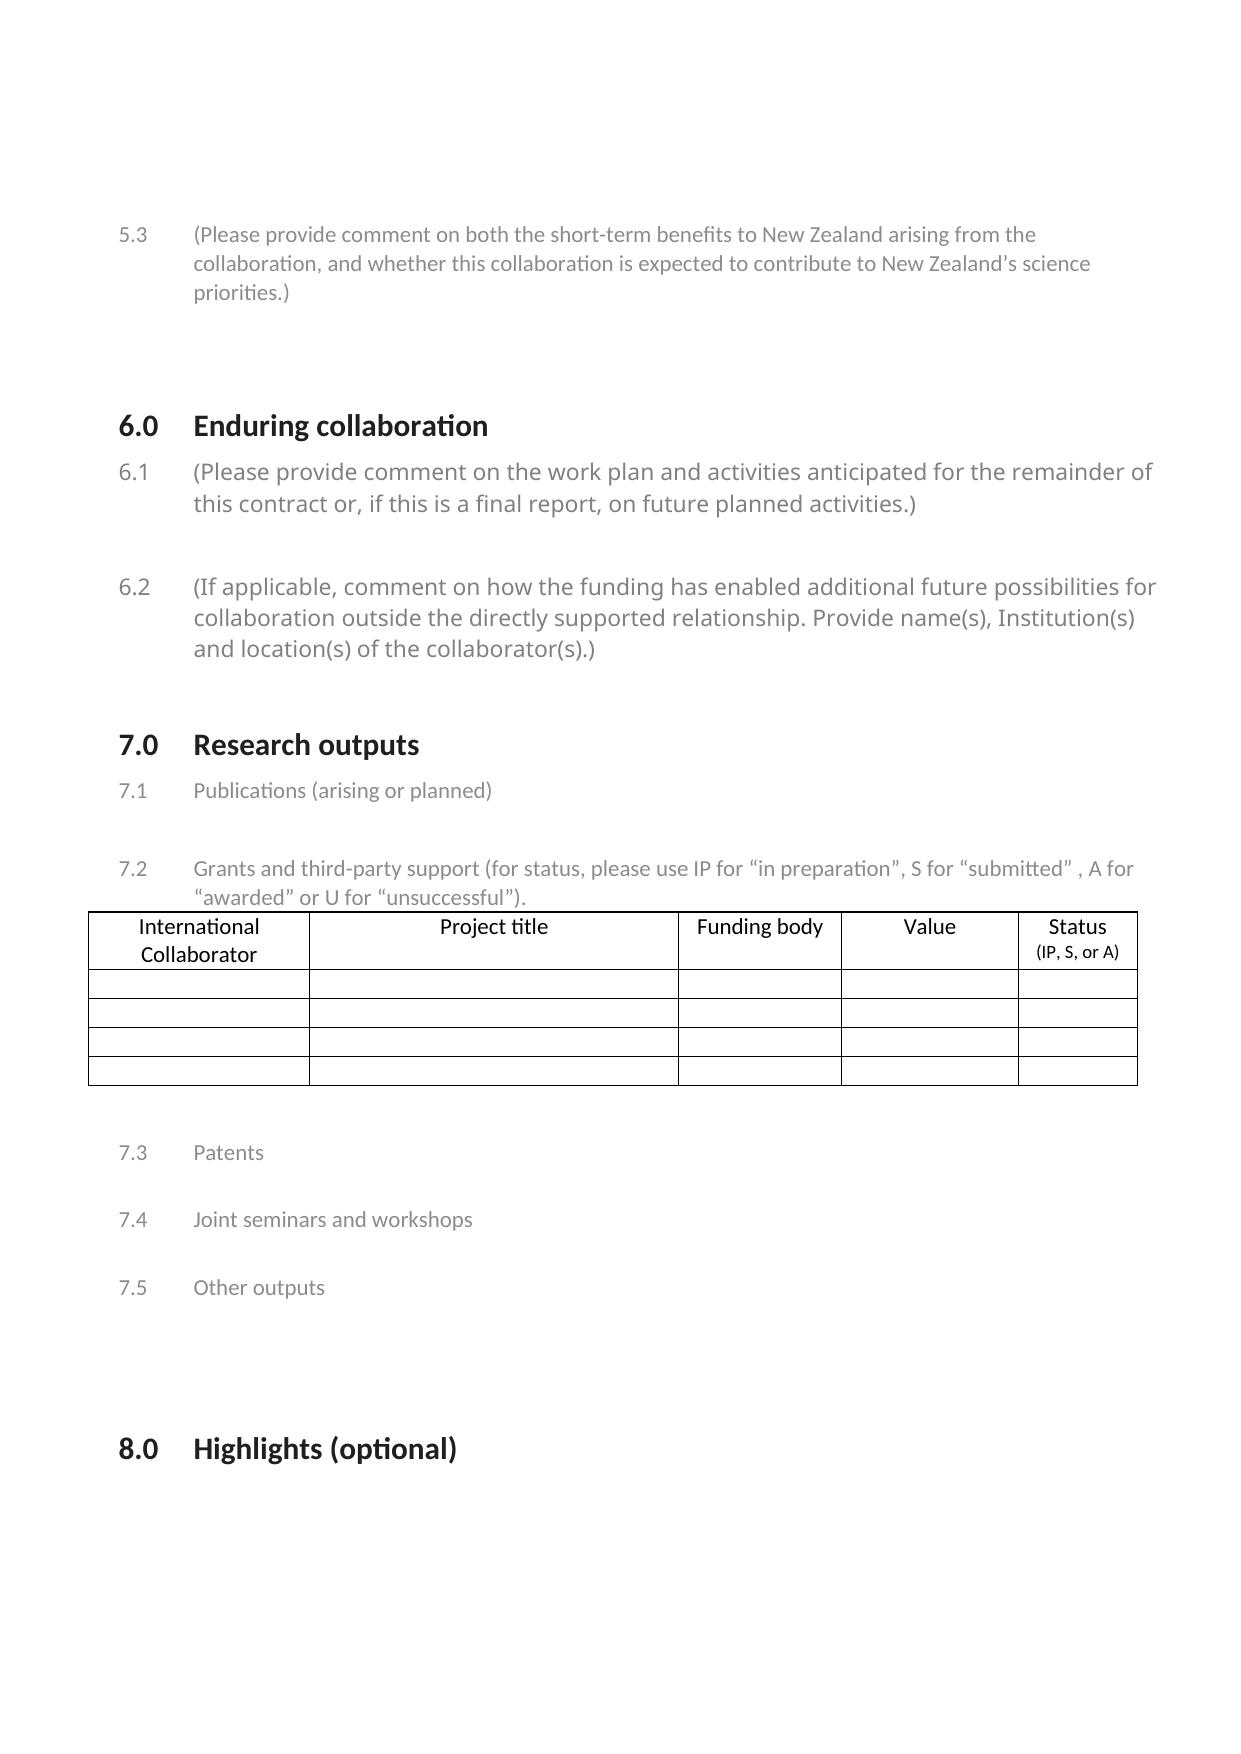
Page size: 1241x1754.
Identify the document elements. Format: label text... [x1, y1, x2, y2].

subtitle (Please provide comment on both the short-term benefits to New Zealand arising from the collaboration, and whether this collaboration is expected to contribute to New Zealand’s science priorities.) [118, 219, 1167, 306]
table_cell [679, 1028, 841, 1056]
table_header Value [842, 913, 1018, 968]
table_cell [842, 1028, 1018, 1056]
table_cell [842, 999, 1018, 1027]
table_cell [89, 1028, 309, 1056]
subtitle Enduring collaboration [118, 406, 1167, 444]
table_cell [679, 970, 841, 997]
table_cell [1019, 970, 1137, 997]
subtitle Other outputs [118, 1273, 1167, 1301]
table_cell [89, 999, 309, 1027]
subtitle Grants and third-party support (for status, please use IP for “in preparation”, S for “submitted” , A for “awarded” or U for “unsuccessful”). [118, 853, 1167, 911]
subtitle (Please provide comment on the work plan and activities anticipated for the remainder of this contract or, if this is a final report, on future planned activities.) [118, 456, 1167, 519]
table_cell [842, 1057, 1018, 1085]
subtitle Joint seminars and workshops [118, 1206, 1167, 1234]
subtitle (If applicable, comment on how the funding has enabled additional future possibilities for collaboration outside the directly supported relationship. Provide name(s), Institution(s) and location(s) of the collaborator(s).) [118, 571, 1167, 664]
table_cell [89, 970, 309, 997]
table_cell [1019, 1057, 1137, 1085]
subtitle Publications (arising or planned) [118, 775, 1167, 804]
subtitle Research outputs [118, 725, 1167, 763]
subtitle Patents [118, 1138, 1167, 1166]
table_header International Collaborator [89, 913, 309, 968]
subtitle Highlights (optional) [118, 1429, 1167, 1468]
table_cell [842, 970, 1018, 997]
table_header Project title [310, 913, 678, 968]
table_header Status (IP, S, or A) [1019, 913, 1137, 968]
table_header Funding body [679, 913, 841, 968]
table_cell [310, 999, 678, 1027]
table_cell [679, 999, 841, 1027]
table_cell [310, 1028, 678, 1056]
table_cell [1019, 1028, 1137, 1056]
table_cell [679, 1057, 841, 1085]
table_cell [1019, 999, 1137, 1027]
table_cell [89, 1057, 309, 1085]
table_cell [310, 1057, 678, 1085]
table_cell [310, 970, 678, 997]
